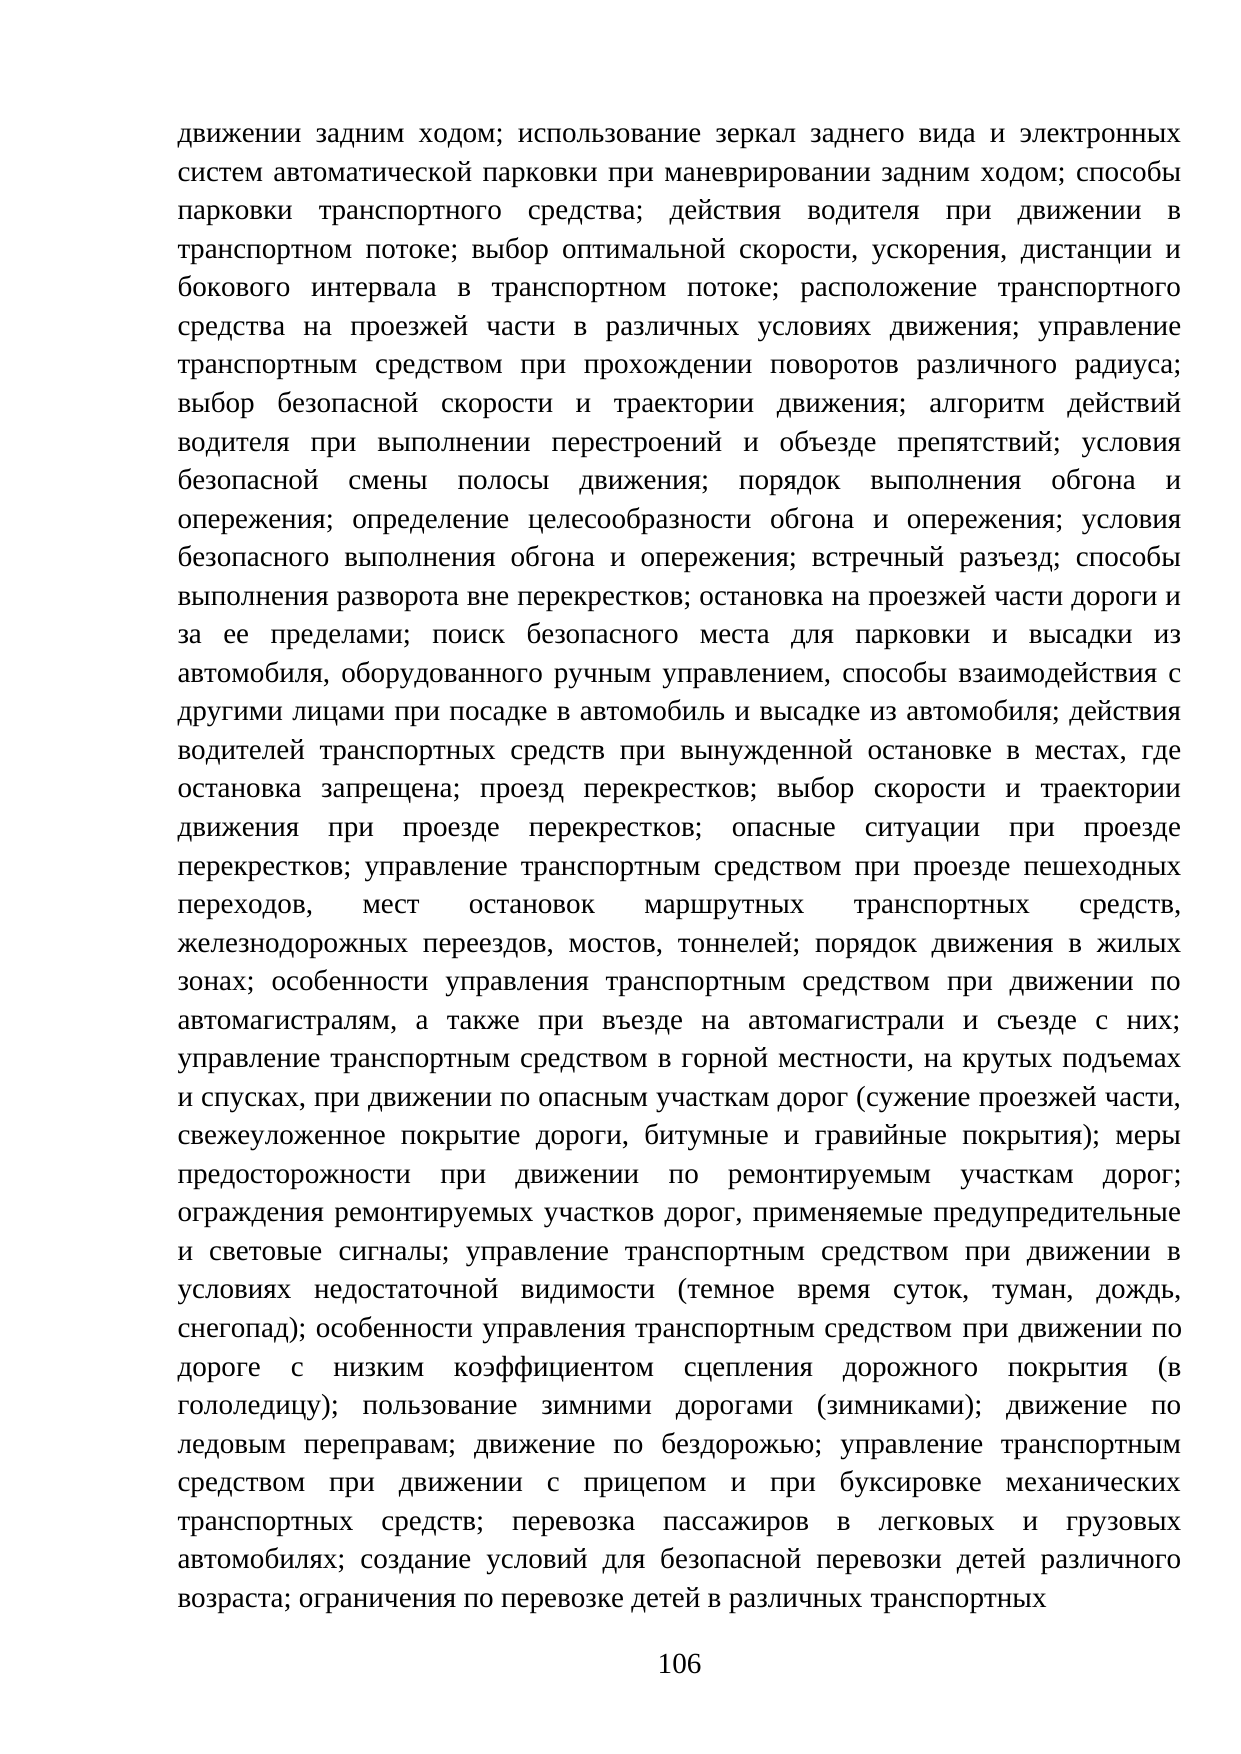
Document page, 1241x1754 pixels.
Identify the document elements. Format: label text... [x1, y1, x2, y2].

text движении задним ходом; использование зеркал заднего вида и электронных систем автоматической парковки при маневрировании задним ходом; способы парковки транспортного средства; действия водителя при движении в транспортном потоке; выбор оптимальной скорости, ускорения, дистанции и бокового интервала в транспортном потоке; расположение транспортного средства на проезжей части в различных условиях движения; управление транспортным средством при прохождении поворотов различного радиуса; выбор безопасной скорости и траектории движения; алгоритм действий водителя при выполнении перестроений и объезде препятствий; условия безопасной смены полосы движения; порядок выполнения обгона и опережения; определение целесообразности обгона и опережения; условия безопасного выполнения обгона и опережения; встречный разъезд; способы выполнения разворота вне перекрестков; остановка на проезжей части дороги и за ее пределами; поиск безопасного места для парковки и высадки из автомобиля, оборудованного ручным управлением, способы взаимодействия с другими лицами при посадке в автомобиль и высадке из автомобиля; действия водителей транспортных средств при вынужденной остановке в местах, где остановка запрещена; проезд перекрестков; выбор скорости и траектории движения при проезде перекрестков; опасные ситуации при проезде перекрестков; управление транспортным средством при проезде пешеходных переходов, мест остановок маршрутных транспортных средств, железнодорожных переездов, мостов, тоннелей; порядок движения в жилых зонах; особенности управления транспортным средством при движении по автомагистралям, а также при въезде на автомагистрали и съезде с них; управление транспортным средством в горной местности, на крутых подъемах и спусках, при движении по опасным участкам дорог (сужение проезжей части, свежеуложенное покрытие дороги, битумные и гравийные покрытия); меры предосторожности при движении по ремонтируемым участкам дорог; ограждения ремонтируемых участков дорог, применяемые предупредительные и световые сигналы; управление транспортным средством при движении в условиях недостаточной видимости (темное время суток, туман, дождь, снегопад); особенности управления транспортным средством при движении по дороге с низким коэффициентом сцепления дорожного покрытия (в гололедицу); пользование зимними дорогами (зимниками); движение по ледовым переправам; движение по бездорожью; управление транспортным средством при движении с прицепом и при буксировке механических транспортных средств; перевозка пассажиров в легковых и грузовых автомобилях; создание условий для безопасной перевозки детей различного возраста; ограничения по перевозке детей в различных транспортных [177, 115, 1182, 1613]
